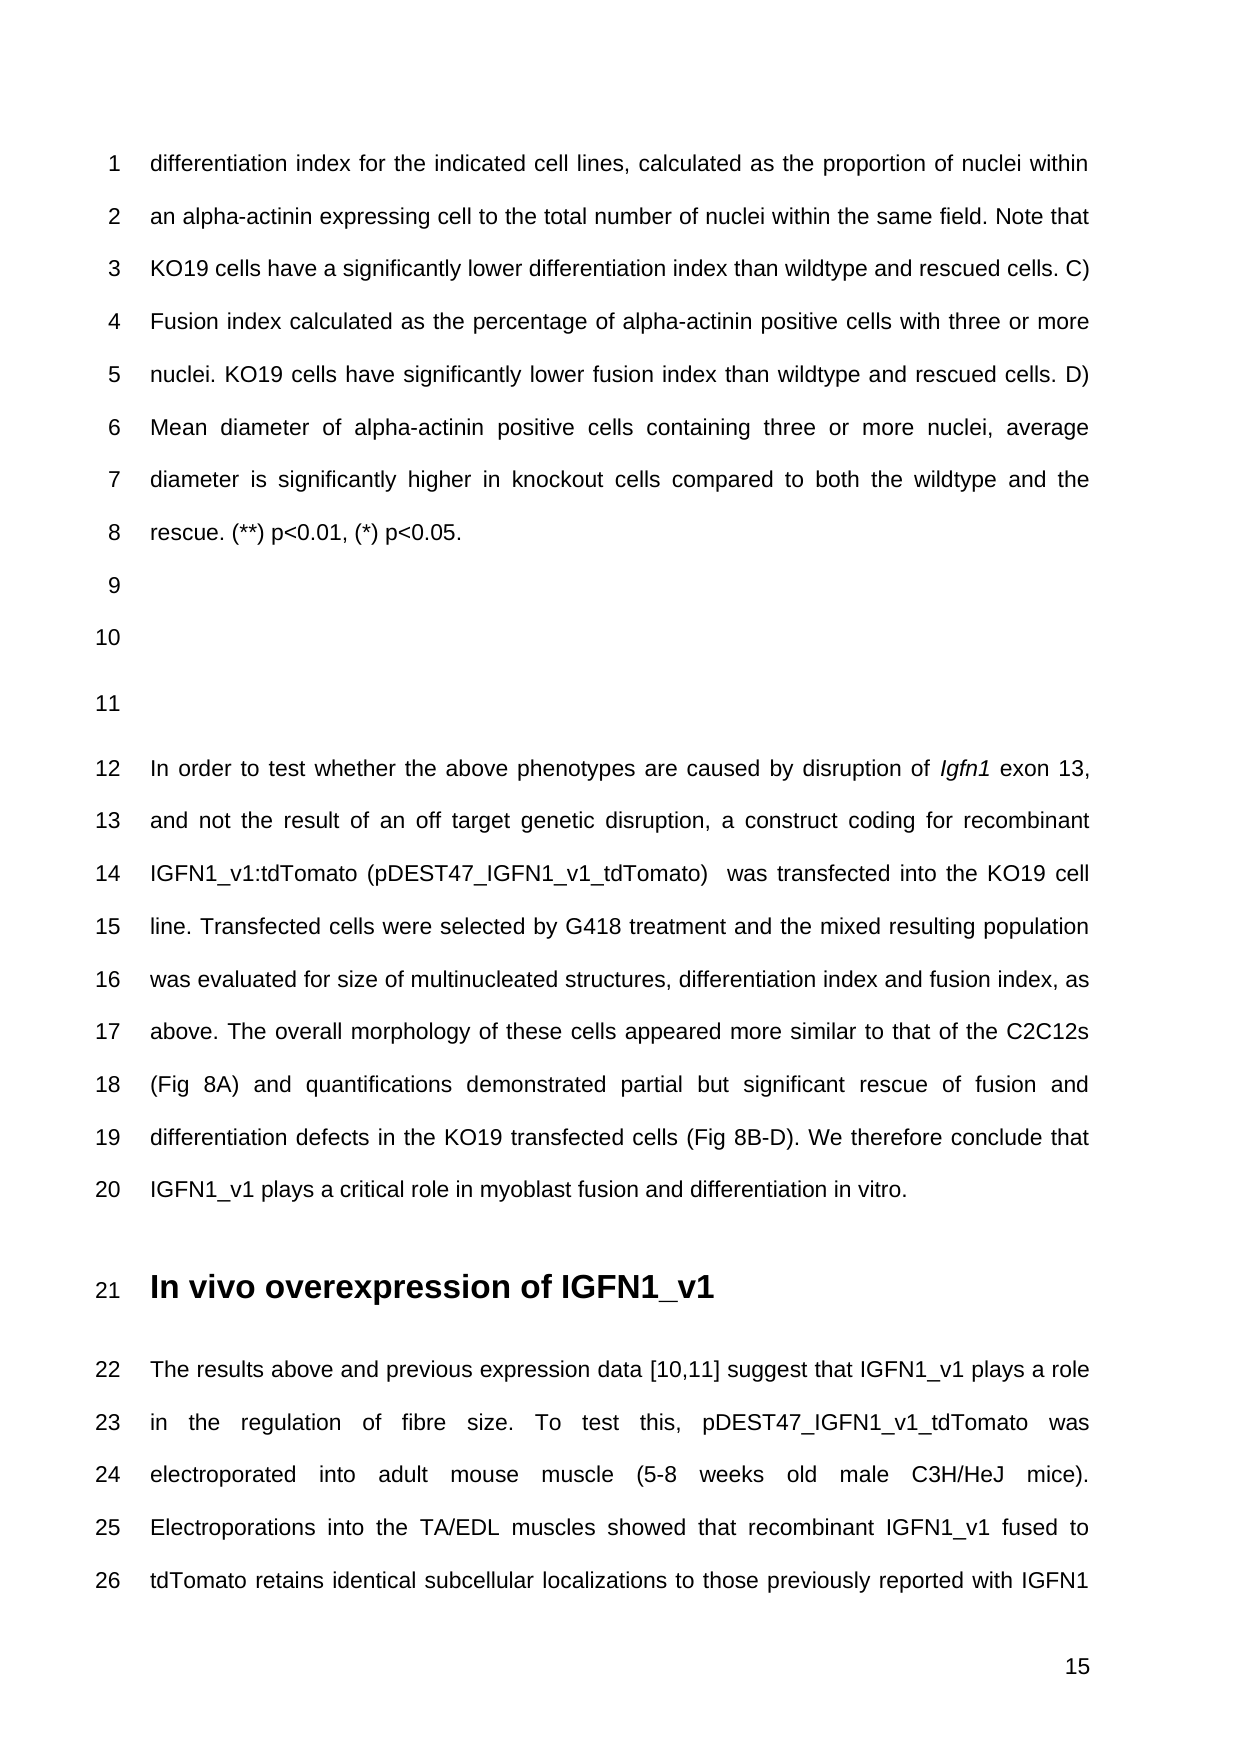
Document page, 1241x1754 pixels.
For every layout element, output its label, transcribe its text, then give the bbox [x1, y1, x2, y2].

text In order to test whether the above phenotypes are caused by disruption of Igfn1 exon 13, and not the result of an off target genetic disruption, a construct coding for recombinant IGFN1_v1:tdTomato (pDEST47_IGFN1_v1_tdTomato) was transfected into the KO19 cell line. Transfected cells were selected by G418 treatment and the mixed resulting population was evaluated for size of multinucleated structures, differentiation index and fusion index, as above. The overall morphology of these cells appeared more similar to that of the C2C12s (Fig 8A) and quantifications demonstrated partial but significant rescue of fusion and differentiation defects in the KO19 transfected cells (Fig 8B-D). We therefore conclude that IGFN1_v1 plays a critical role in myoblast fusion and differentiation in vitro. [150, 755, 1090, 1203]
subtitle In vivo overexpression of IGFN1_v1 [150, 1267, 1090, 1305]
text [150, 1356, 1090, 1593]
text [150, 150, 1090, 545]
